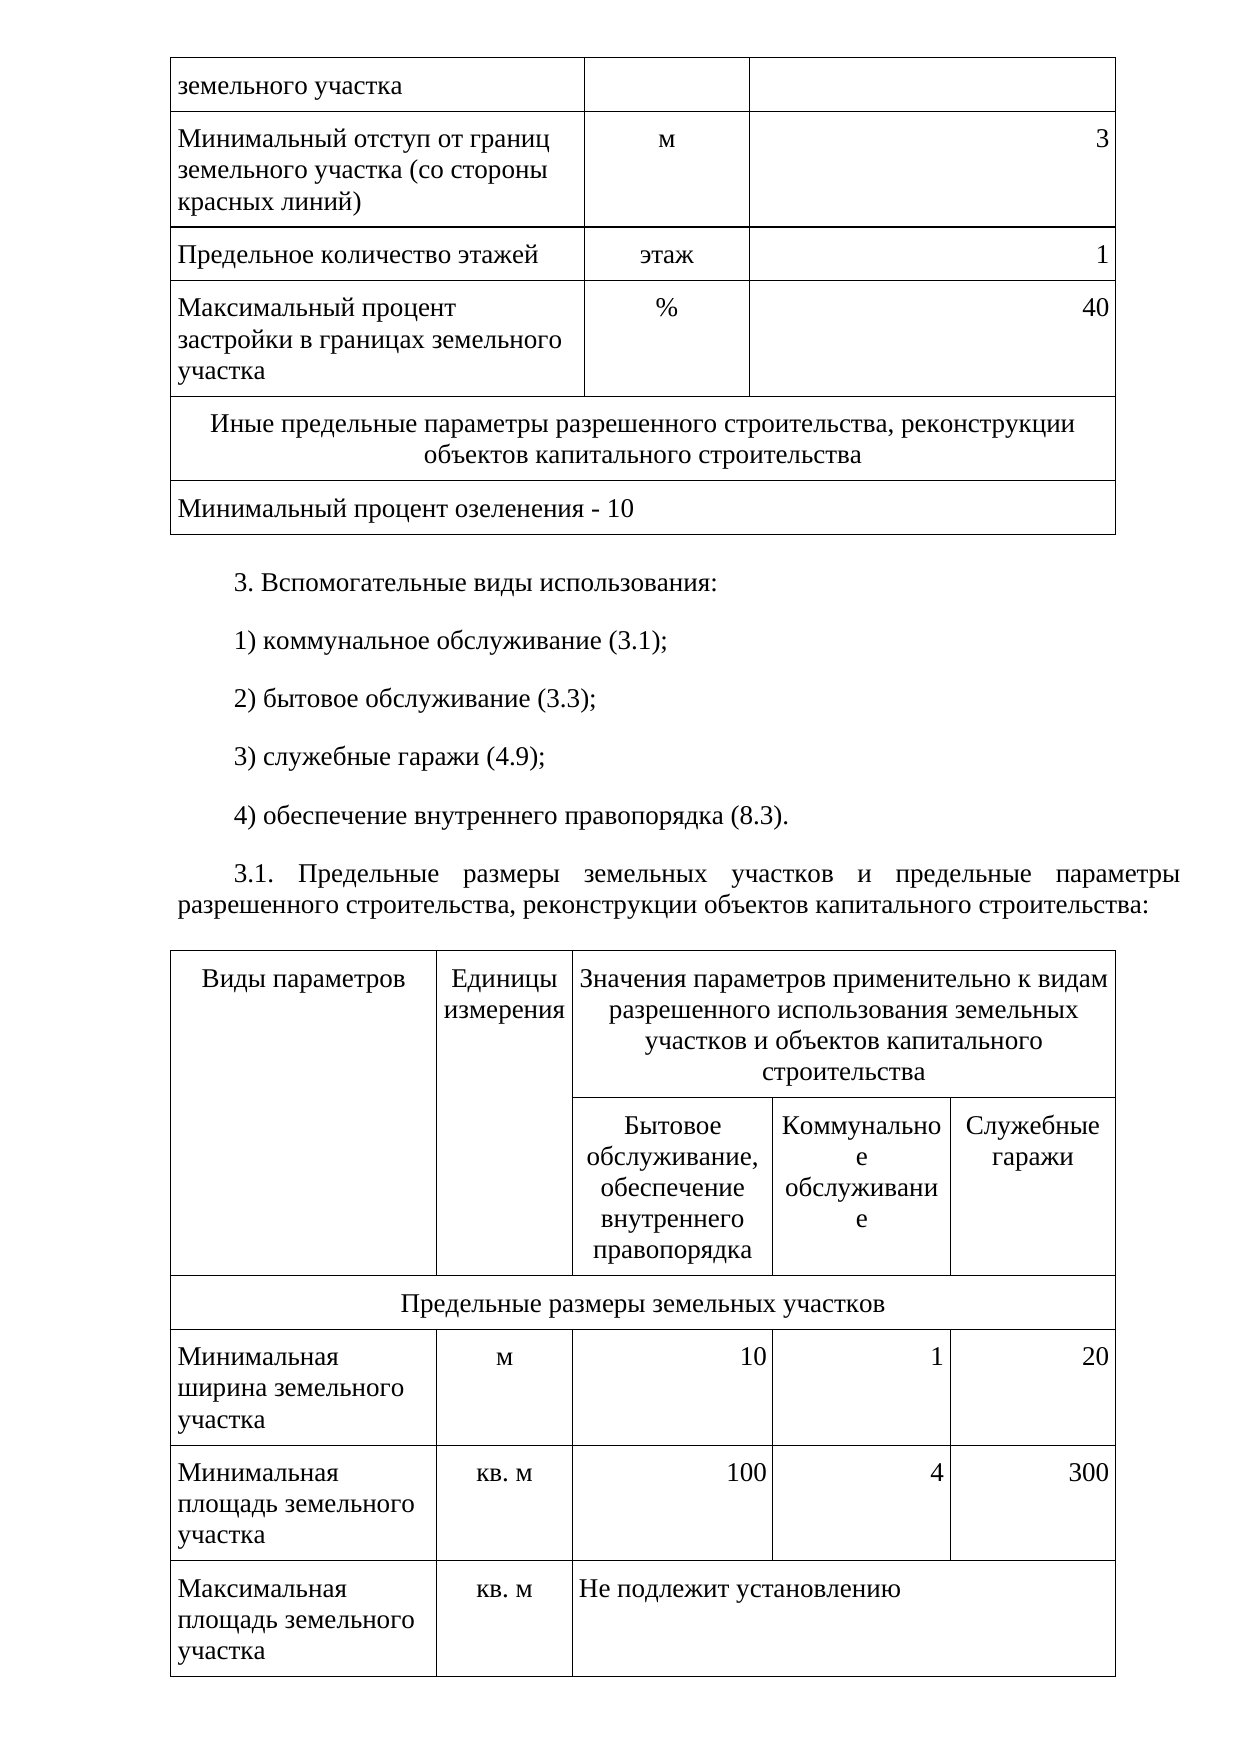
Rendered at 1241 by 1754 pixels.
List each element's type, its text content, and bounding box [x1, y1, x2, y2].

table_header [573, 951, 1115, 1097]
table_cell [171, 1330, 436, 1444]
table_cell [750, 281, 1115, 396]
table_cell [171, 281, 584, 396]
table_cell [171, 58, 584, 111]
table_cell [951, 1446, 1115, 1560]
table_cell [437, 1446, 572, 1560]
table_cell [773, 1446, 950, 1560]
text 3) служебные гаражи (4.9); [177, 741, 1181, 772]
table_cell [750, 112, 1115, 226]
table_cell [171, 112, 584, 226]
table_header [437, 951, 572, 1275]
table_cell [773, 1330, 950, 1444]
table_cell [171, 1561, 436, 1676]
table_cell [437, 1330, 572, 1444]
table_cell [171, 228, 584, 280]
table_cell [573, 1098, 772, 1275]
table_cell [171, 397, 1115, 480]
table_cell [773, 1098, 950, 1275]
text 3.1. Предельные размеры земельных участков и предельные параметры разрешенного строительства, реконструкции объектов капитального строительства: [177, 857, 1181, 919]
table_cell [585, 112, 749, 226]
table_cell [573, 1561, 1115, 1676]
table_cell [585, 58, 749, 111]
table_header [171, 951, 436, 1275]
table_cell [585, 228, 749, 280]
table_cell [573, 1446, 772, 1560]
text 4) обеспечение внутреннего правопорядка (8.3). [177, 799, 1181, 830]
text 1) коммунальное обслуживание (3.1); [177, 624, 1181, 655]
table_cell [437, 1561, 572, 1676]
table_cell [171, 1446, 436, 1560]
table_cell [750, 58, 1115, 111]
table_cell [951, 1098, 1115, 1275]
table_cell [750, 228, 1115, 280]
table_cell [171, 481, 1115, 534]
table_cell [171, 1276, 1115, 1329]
text 2) бытовое обслуживание (3.3); [177, 682, 1181, 713]
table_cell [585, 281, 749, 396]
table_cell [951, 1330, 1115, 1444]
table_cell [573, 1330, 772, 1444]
text 3. Вспомогательные виды использования: [177, 566, 1181, 597]
